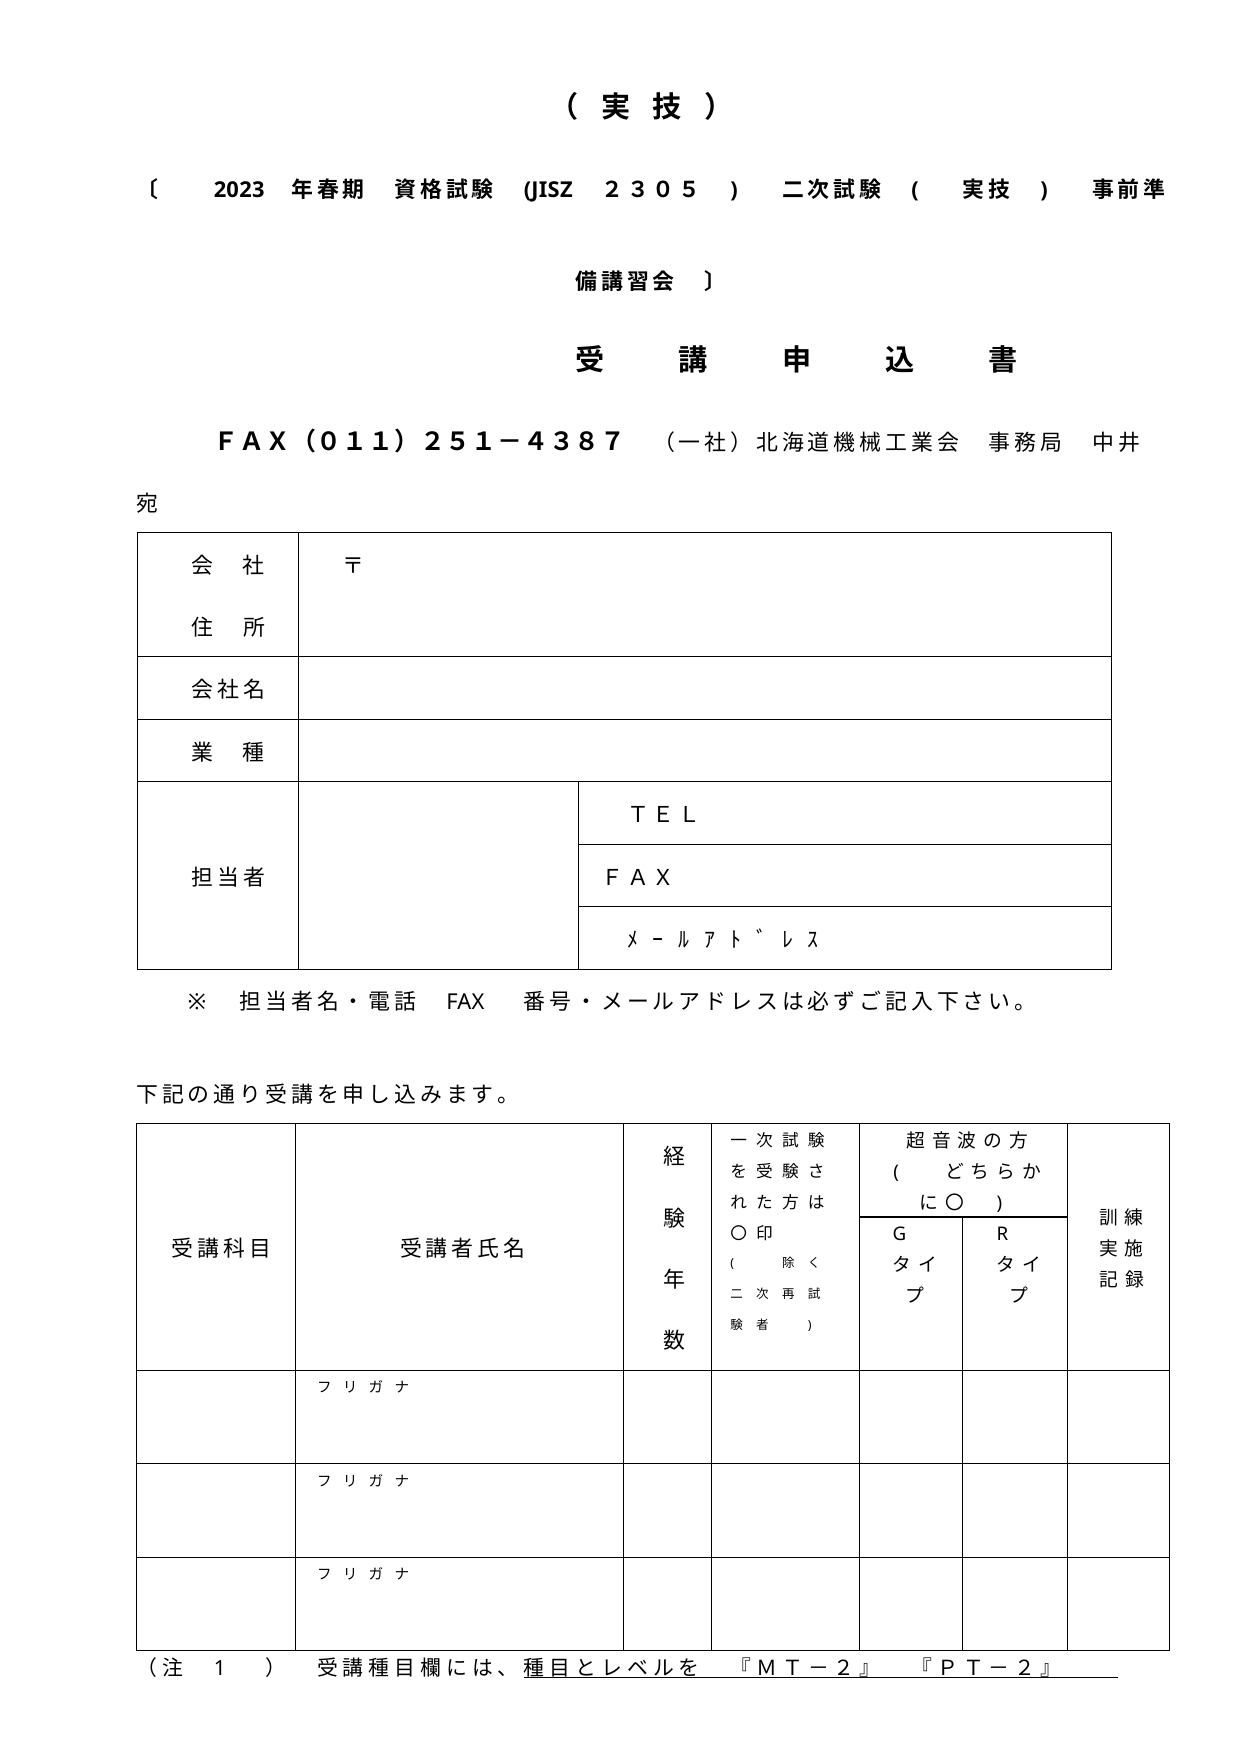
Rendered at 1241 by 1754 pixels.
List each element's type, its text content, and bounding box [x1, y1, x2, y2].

table_cell [299, 657, 1111, 718]
table_header 会 社 住 所 [138, 533, 298, 656]
text ＦＡＸ（０１１）２５１－４３８７ （一社）北海道機械工業会 事務局 中井 宛 [136, 409, 1169, 532]
table_cell [712, 1558, 859, 1650]
table_cell フリガナ [296, 1371, 623, 1463]
table_cell ＦＡＸ [579, 845, 1111, 906]
table_header 受講者氏名 [296, 1124, 623, 1370]
table_cell 担当者 [138, 782, 298, 968]
table_cell [299, 782, 578, 968]
table_cell [712, 1371, 859, 1463]
table_cell Rタイプ [963, 1218, 1067, 1370]
table_cell Gタイプ [860, 1218, 962, 1370]
table_cell フリガナ [296, 1558, 623, 1650]
table_cell フリガナ [296, 1464, 623, 1557]
table_cell [137, 1464, 295, 1557]
table_cell [1068, 1371, 1169, 1463]
table_cell [299, 720, 1111, 781]
table_cell [712, 1464, 859, 1557]
table_cell [963, 1558, 1067, 1650]
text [136, 74, 1169, 136]
table_header 受講科目 [137, 1124, 295, 1370]
table_header 超音波の方 (どちらかに〇) [860, 1124, 1067, 1216]
table_cell 会社名 [138, 657, 298, 718]
table_cell [137, 1558, 295, 1650]
table_cell [860, 1558, 962, 1650]
text 受 講 申 込 書 [136, 327, 1169, 388]
list 担当者名・電話FAX番号・メールアドレスは必ずご記入下さい。 [164, 969, 1169, 1031]
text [136, 1651, 1169, 1682]
table_cell [1068, 1464, 1169, 1557]
text 下記の通り受講を申し込みます。 [136, 1062, 1169, 1123]
table_header 経験年数 [624, 1124, 711, 1370]
table_cell [624, 1371, 711, 1463]
table_cell 業 種 [138, 720, 298, 781]
table_cell [1068, 1558, 1169, 1650]
table_cell ﾒｰﾙｱﾄﾞﾚｽ [579, 907, 1111, 968]
table_cell ＴＥＬ [579, 782, 1111, 843]
table_cell [624, 1558, 711, 1650]
table_cell [860, 1464, 962, 1557]
text 〔 2023年春期 資格試験(JISZ２３０５) 二次試験(実技) 事前準備講習会 〕 [136, 157, 1169, 311]
table_cell [624, 1464, 711, 1557]
table_header 〒 [299, 533, 1111, 656]
table_header 訓練実施記録 [1068, 1124, 1169, 1370]
table_header 一次試験を受験された方は〇印 (除く 二次再試験者) [712, 1124, 859, 1370]
table_cell [137, 1371, 295, 1463]
table_cell [963, 1371, 1067, 1463]
table_cell [860, 1371, 962, 1463]
table_cell [963, 1464, 1067, 1557]
